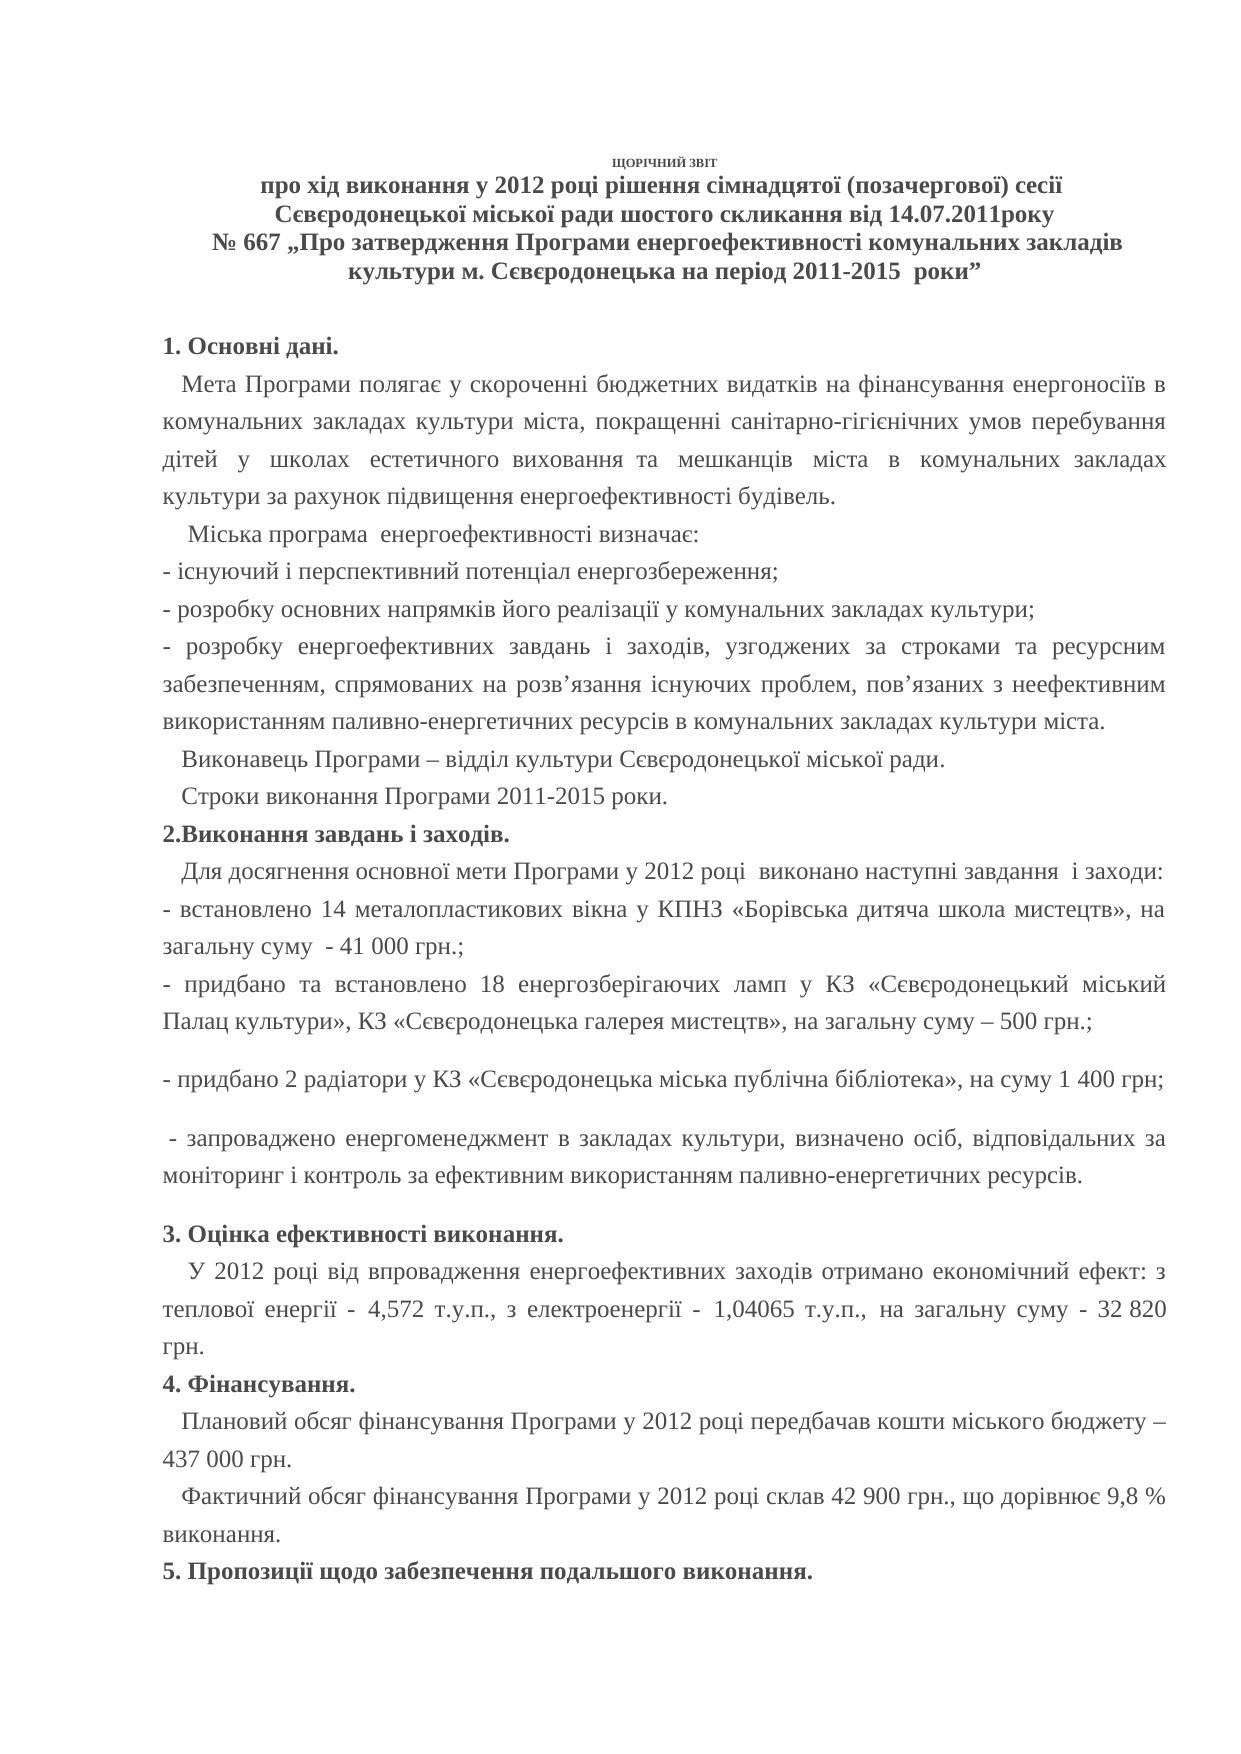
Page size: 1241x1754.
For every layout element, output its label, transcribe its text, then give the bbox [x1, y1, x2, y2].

text ЩОРІЧНИЙ ЗВІТ [162, 156, 1167, 170]
text 2.Виконання завдань і заходів. [162, 810, 1167, 847]
text Плановий обсяг фінансування Програми у 2012 році передбачав кошти міського бюджету – 437 000 грн. [162, 1397, 1167, 1472]
text Міська програма енергоефективності визначає: [162, 510, 1167, 547]
text - встановлено 14 металопластикових вікна у КПНЗ «Борівська дитяча школа мистецтв», на загальну суму - 41 000 грн.; [162, 885, 1167, 960]
text Мета Програми полягає у скороченні бюджетних видатків на фінансування енергоносіїв в комунальних закладах культури міста, покращенні санітарно-гігієнічних умов перебування дітей у школах естетичного виховання та мешканців міста в комунальних закладах культури за рахунок підвищення енергоефективності будівель. [162, 360, 1167, 510]
text 1. Основні дані. [162, 322, 1167, 360]
text - придбано та встановлено 18 енергозберігаючих ламп у КЗ «Сєвєродонецький міський Палац культури», КЗ «Сєвєродонецька галерея мистецтв», на загальну суму – 500 грн.; [162, 960, 1167, 1035]
text 3. Оцінка ефективності виконання. [162, 1210, 1167, 1247]
text У 2012 році від впровадження енергоефективних заходів отримано економічний ефект: з теплової енергії - 4,572 т.у.п., з електроенергії - 1,04065 т.у.п., на загальну суму - 32 820 грн. [162, 1247, 1167, 1360]
text - придбано 2 радіатори у КЗ «Сєвєродонецька міська публічна бібліотека», на суму 1 400 грн; [162, 1056, 1167, 1093]
text Для досягнення основної мети Програми у 2012 році виконано наступні завдання і заходи: [162, 847, 1167, 885]
text Строки виконання Програми 2011-2015 роки. [162, 772, 1167, 810]
text - розробку основних напрямків його реалізації у комунальних закладах культури; [162, 585, 1167, 622]
text - запроваджено енергоменеджмент в закладах культури, визначено осіб, відповідальних за моніторинг і контроль за ефективним використанням паливно-енергетичних ресурсів. [162, 1114, 1167, 1189]
text 5. Пропозиції щодо забезпечення подальшого виконання. [162, 1547, 1167, 1585]
text Сєвєродонецької міської ради шостого скликання від 14.07.2011року [162, 199, 1167, 227]
text - розробку енергоефективних завдань і заходів, узгоджених за строками та ресурсним забезпеченням, спрямованих на розв’язання існуючих проблем, пов’язаних з неефективним використанням паливно-енергетичних ресурсів в комунальних закладах культури міста. [162, 622, 1167, 735]
text 4. Фінансування. [162, 1360, 1167, 1397]
text Фактичний обсяг фінансування Програми у 2012 році склав 42 900 грн., що дорівнює 9,8 % виконання. [162, 1472, 1167, 1547]
text Виконавець Програми – відділ культури Сєвєродонецької міської ради. [162, 735, 1167, 772]
text № 667 „Про затвердження Програми енергоефективності комунальних закладів культури м. Сєвєродонецька на період 2011-2015 роки” [162, 227, 1167, 285]
text про хід виконання у 2012 році рішення сімнадцятої (позачергової) сесії [162, 170, 1167, 199]
text - існуючий і перспективний потенціал енергозбереження; [162, 547, 1167, 585]
